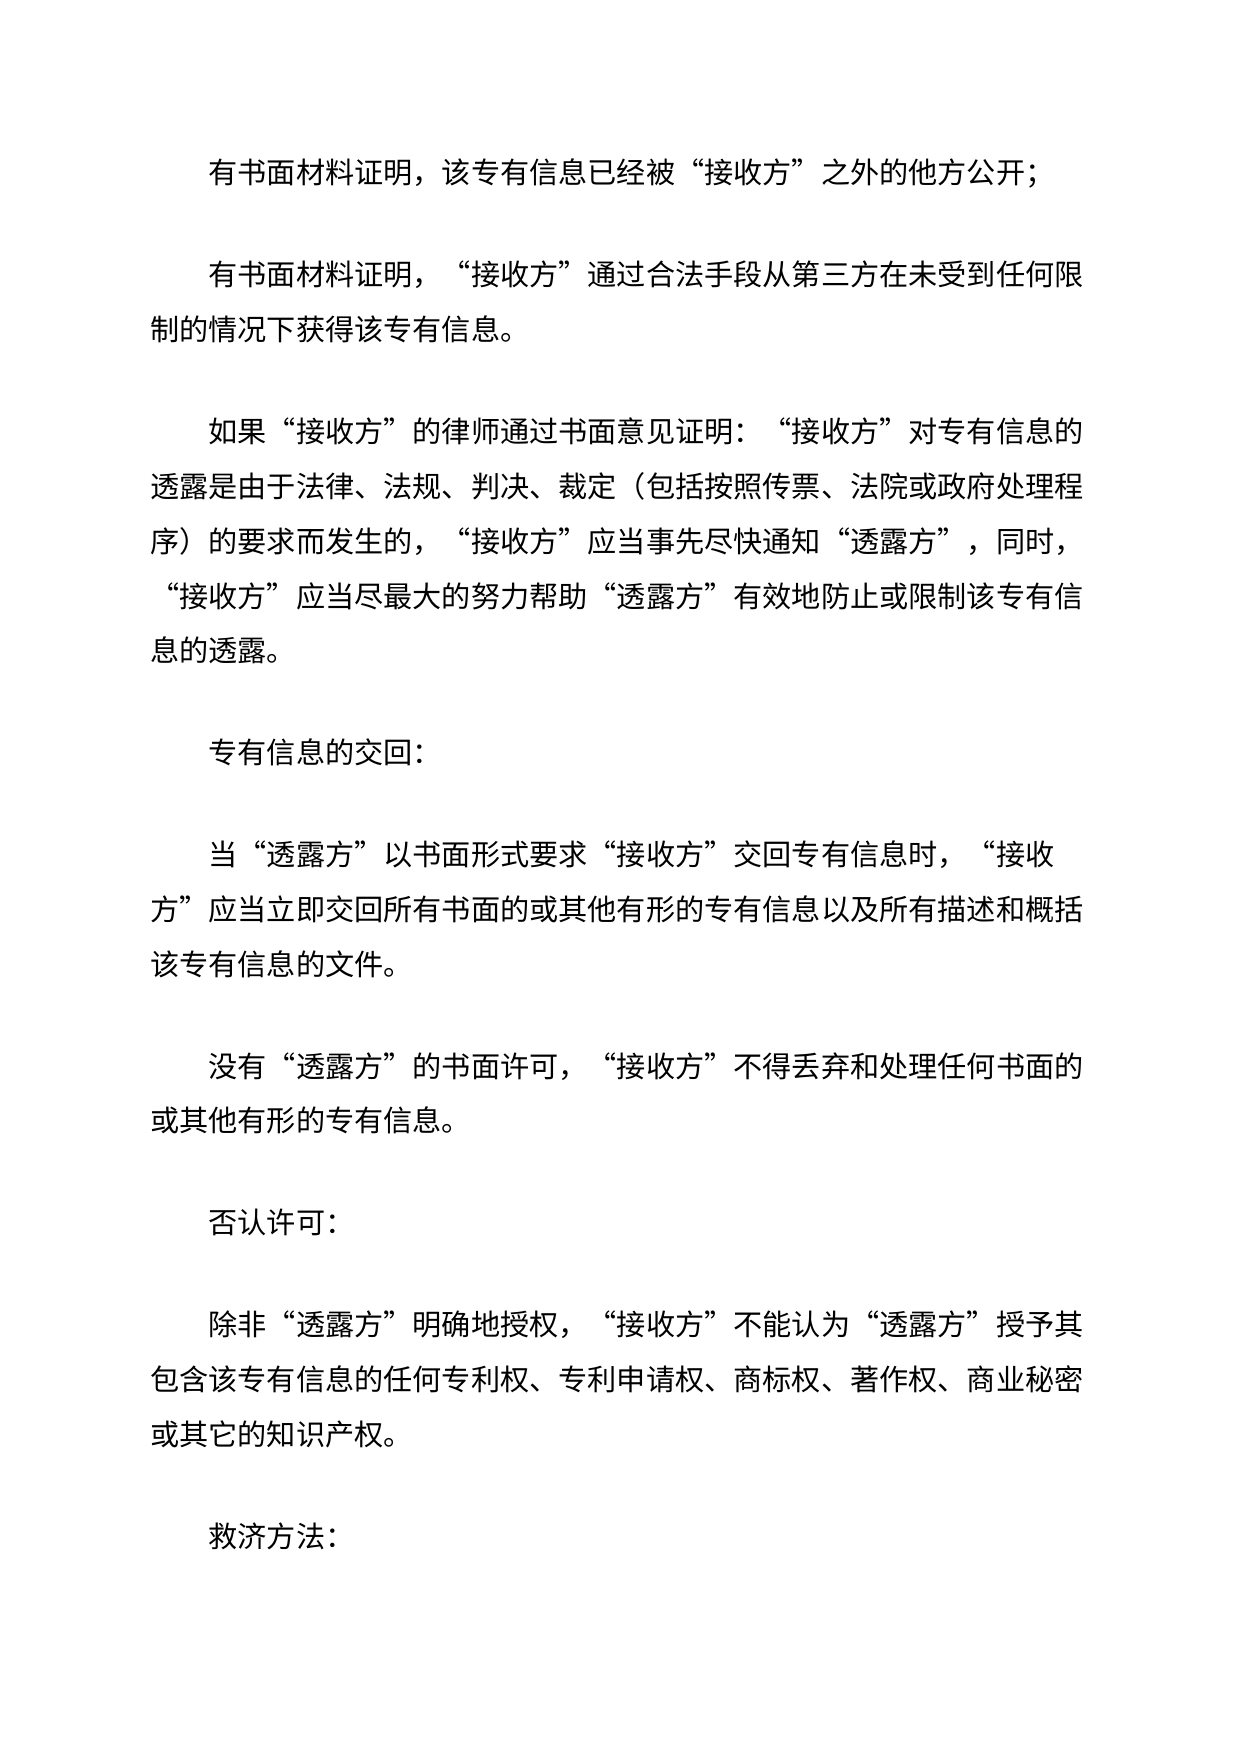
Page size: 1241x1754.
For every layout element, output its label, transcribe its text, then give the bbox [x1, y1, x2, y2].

text 专有信息的交回： [150, 730, 1090, 772]
text 当“透露方”以书面形式要求“接收方”交回专有信息时，“接收方”应当立即交回所有书面的或其他有形的专有信息以及所有描述和概括该专有信息的文件。 [150, 832, 1090, 984]
text 有书面材料证明，“接收方”通过合法手段从第三方在未受到任何限制的情况下获得该专有信息。 [150, 252, 1090, 349]
text 如果“接收方”的律师通过书面意见证明：“接收方”对专有信息的透露是由于法律、法规、判决、裁定（包括按照传票、法院或政府处理程序）的要求而发生的，“接收方”应当事先尽快通知“透露方”，同时，“接收方”应当尽最大的努力帮助“透露方”有效地防止或限制该专有信息的透露。 [150, 408, 1090, 670]
text 否认许可： [150, 1200, 1090, 1242]
text 救济方法： [150, 1513, 1090, 1555]
text 除非“透露方”明确地授权，“接收方”不能认为“透露方”授予其包含该专有信息的任何专利权、专利申请权、商标权、著作权、商业秘密或其它的知识产权。 [150, 1302, 1090, 1454]
text 有书面材料证明，该专有信息已经被“接收方”之外的他方公开； [150, 150, 1090, 192]
text 没有“透露方”的书面许可，“接收方”不得丢弃和处理任何书面的或其他有形的专有信息。 [150, 1043, 1090, 1140]
